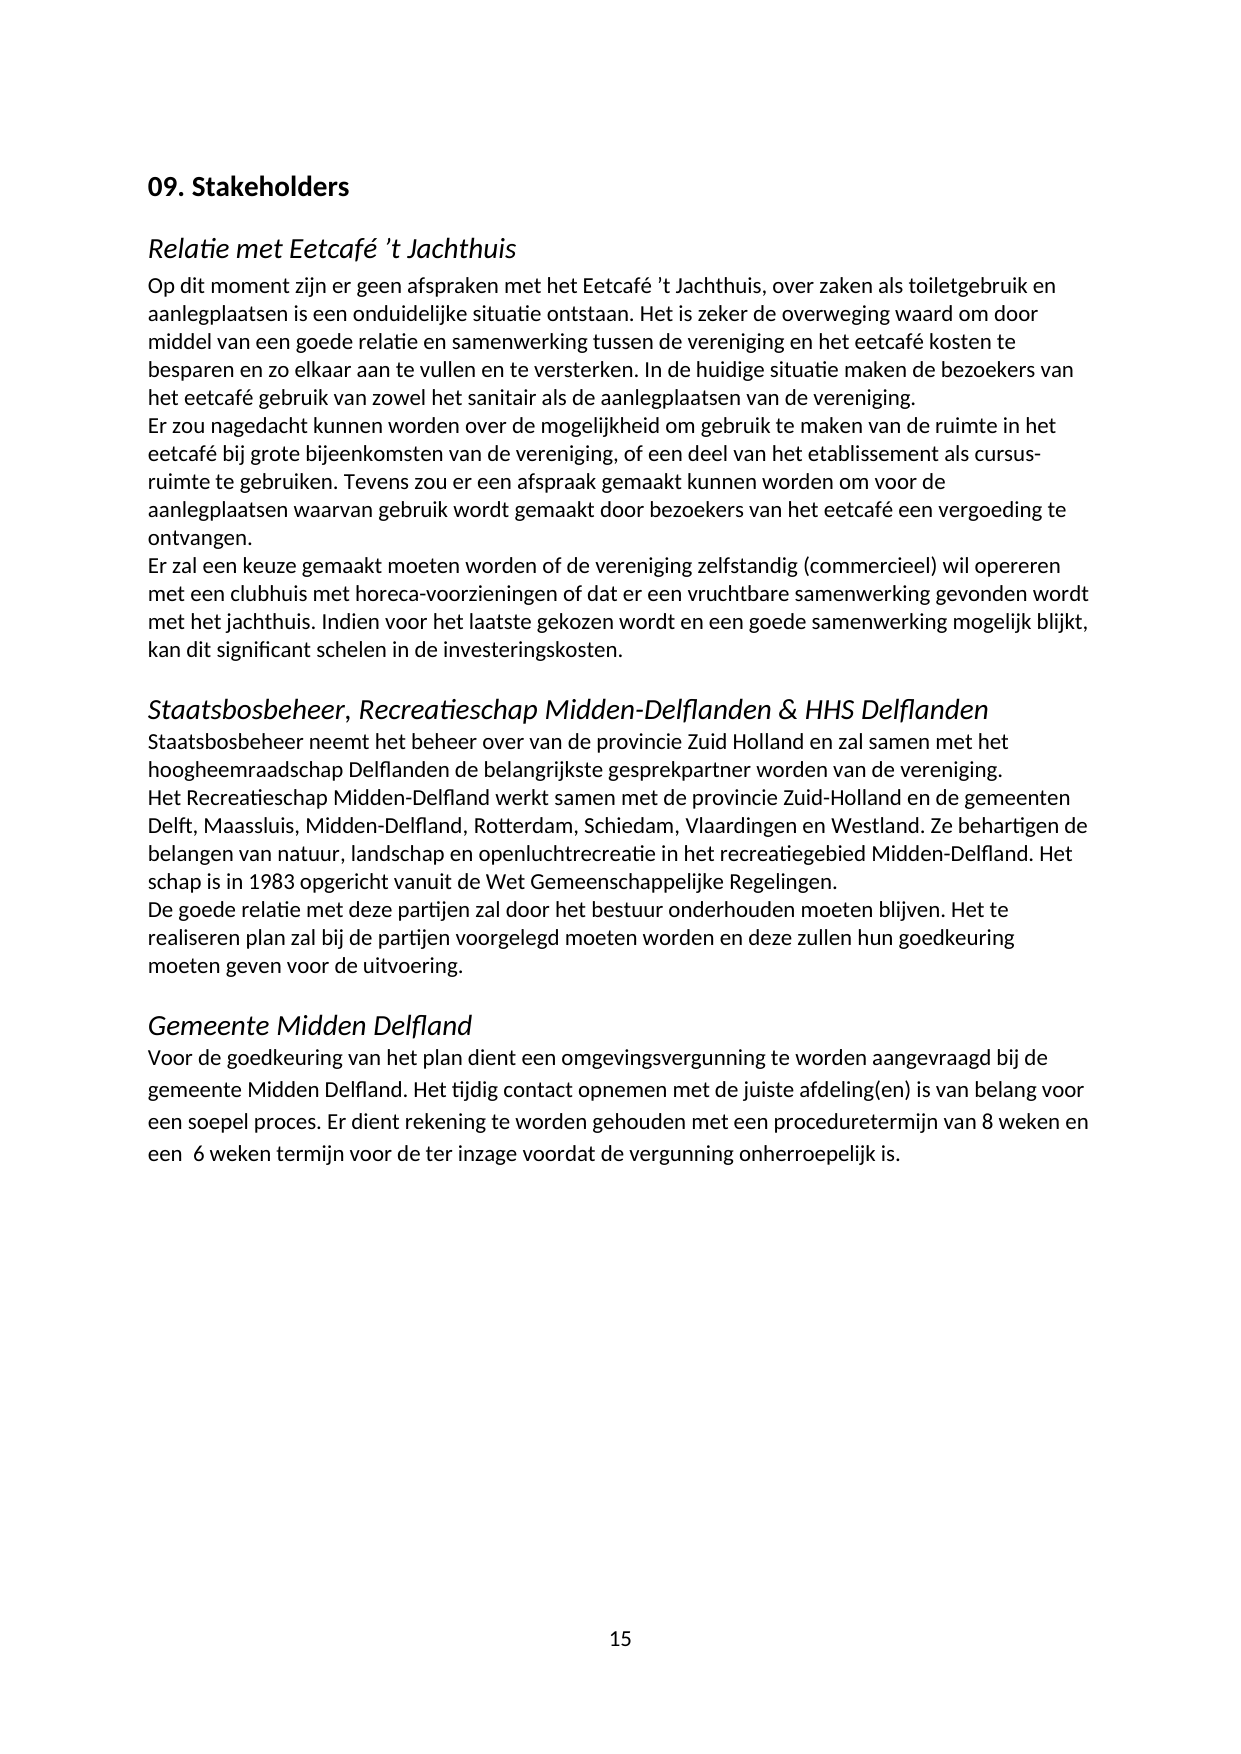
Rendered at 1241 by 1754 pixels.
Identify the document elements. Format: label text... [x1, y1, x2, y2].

text Staatsbosbeheer, Recreatieschap Midden-Delflanden & HHS Delflanden [148, 691, 1093, 727]
subtitle Relatie met Eetcafé ’t Jachthuis [148, 230, 1093, 266]
text Staatsbosbeheer neemt het beheer over van de provincie Zuid Holland en zal samen met het hoogheemraadschap Delflanden de belangrijkste gesprekpartner worden van de vereniging. [148, 727, 1093, 783]
text De goede relatie met deze partijen zal door het bestuur onderhouden moeten blijven. Het te realiseren plan zal bij de partijen voorgelegd moeten worden en deze zullen hun goedkeuring moeten geven voor de uitvoering. [148, 895, 1093, 979]
text Het Recreatieschap Midden-Delfland werkt samen met de provincie Zuid-Holland en de gemeenten Delft, Maassluis, Midden-Delfland, Rotterdam, Schiedam, Vlaardingen en Westland. Ze behartigen de belangen van natuur, landschap en openluchtrecreatie in het recreatiegebied Midden-Delfland. Het schap is in 1983 opgericht vanuit de Wet Gemeenschappelijke Regelingen. [148, 783, 1093, 895]
text Gemeente Midden Delfland [148, 1007, 1093, 1043]
text Op dit moment zijn er geen afspraken met het Eetcafé ’t Jachthuis, over zaken als toiletgebruik en aanlegplaatsen is een onduidelijke situatie ontstaan. Het is zeker de overweging waard om door middel van een goede relatie en samenwerking tussen de vereniging en het eetcafé kosten te besparen en zo elkaar aan te vullen en te versterken. In de huidige situatie maken de bezoekers van het eetcafé gebruik van zowel het sanitair als de aanlegplaatsen van de vereniging. Er zou nagedacht kunnen worden over de mogelijkheid om gebruik te maken van de ruimte in het eetcafé bij grote bijeenkomsten van de vereniging, of een deel van het etablissement als cursus-ruimte te gebruiken. Tevens zou er een afspraak gemaakt kunnen worden om voor de aanlegplaatsen waarvan gebruik wordt gemaakt door bezoekers van het eetcafé een vergoeding te ontvangen. [148, 271, 1093, 551]
text Voor de goedkeuring van het plan dient een omgevingsvergunning te worden aangevraagd bij de gemeente Midden Delfland. Het tijdig contact opnemen met de juiste afdeling(en) is van belang voor een soepel proces. Er dient rekening te worden gehouden met een proceduretermijn van 8 weken en een 6 weken termijn voor de ter inzage voordat de vergunning onherroepelijk is. [148, 1043, 1093, 1167]
text Er zal een keuze gemaakt moeten worden of de vereniging zelfstandig (commercieel) wil opereren met een clubhuis met horeca-voorzieningen of dat er een vruchtbare samenwerking gevonden wordt met het jachthuis. Indien voor het laatste gekozen wordt en een goede samenwerking mogelijk blijkt, kan dit significant schelen in de investeringskosten. [148, 551, 1093, 663]
subtitle 09. Stakeholders [148, 168, 1093, 204]
